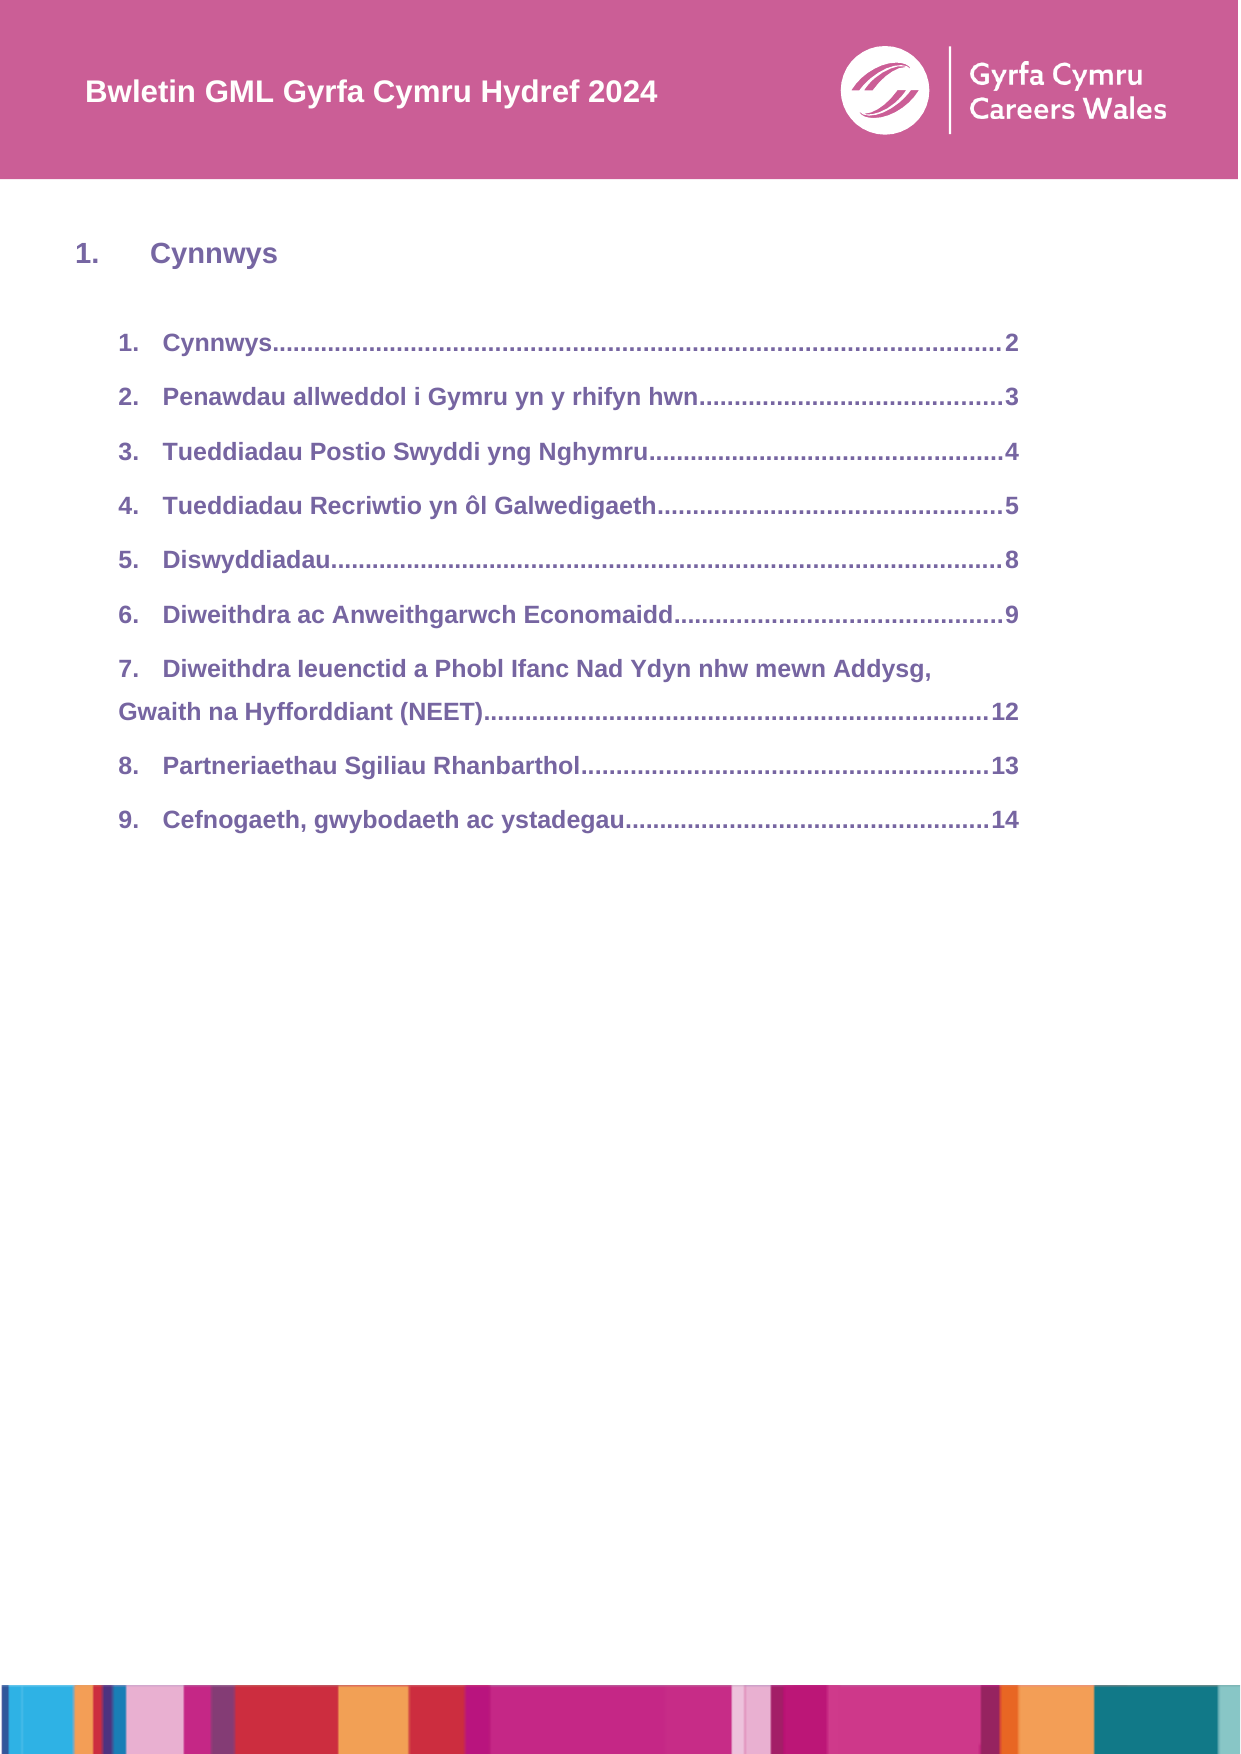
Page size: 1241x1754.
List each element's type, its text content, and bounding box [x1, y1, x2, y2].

text 1. Cynnwys 2 [118, 328, 1018, 357]
text 5. Diswyddiadau 8 [118, 545, 1018, 574]
text 7. Diweithdra Ieuenctid a Phobl Ifanc Nad Ydyn nhw mewn Addysg, Gwaith na Hyfforddiant (NEET) 12 [118, 654, 1018, 726]
text 8. Partneriaethau Sgiliau Rhanbarthol 13 [118, 751, 1018, 779]
subtitle Cynnwys [75, 236, 1165, 269]
picture [970, 61, 1166, 119]
text 4. Tueddiadau Recriwtio yn ôl Galwedigaeth 5 [118, 491, 1018, 520]
text 9. Cefnogaeth, gwybodaeth ac ystadegau 14 [118, 805, 1018, 834]
text 2. Penawdau allweddol i Gymru yn y rhifyn hwn 3 [118, 382, 1018, 411]
text 6. Diweithdra ac Anweithgarwch Economaidd 9 [118, 600, 1018, 628]
text 3. Tueddiadau Postio Swyddi yng Nghymru 4 [118, 437, 1018, 465]
picture [1, 1685, 1241, 1754]
